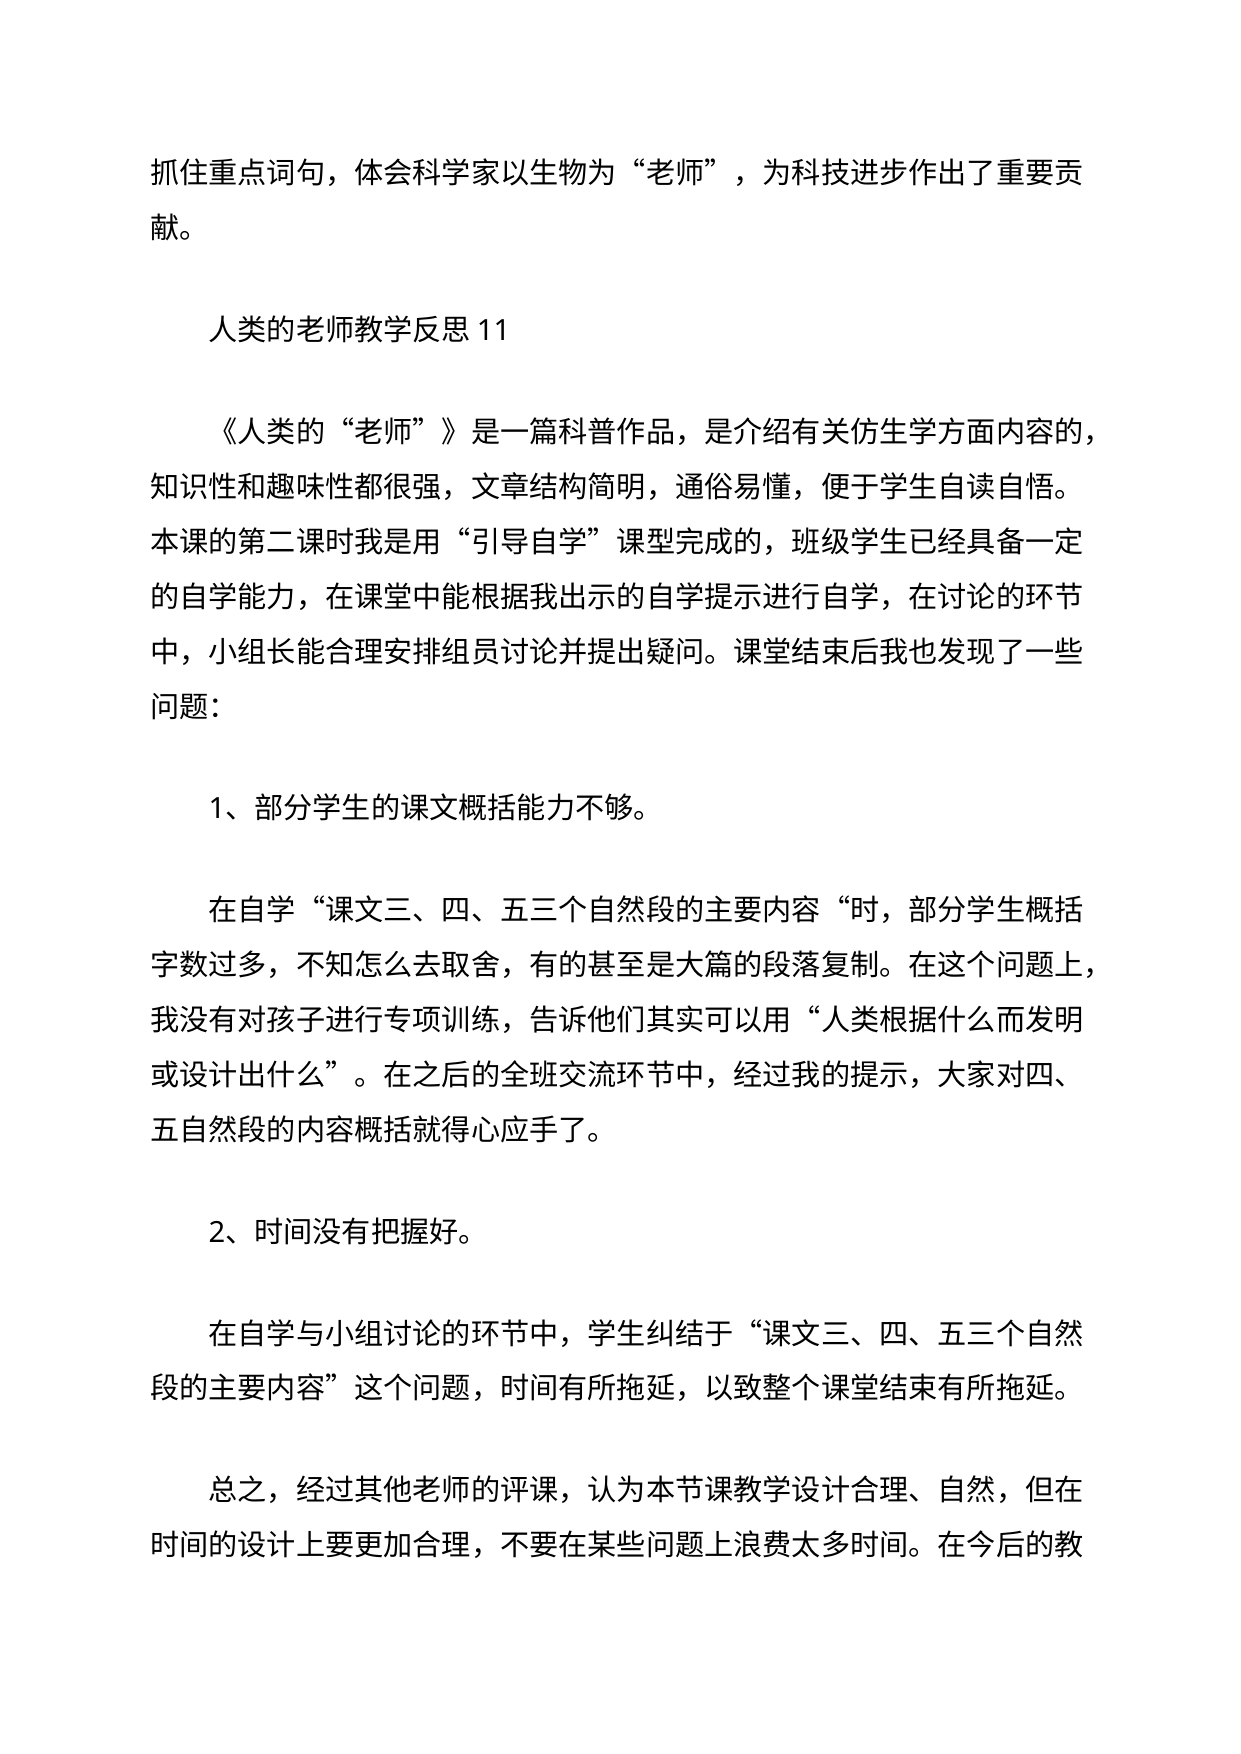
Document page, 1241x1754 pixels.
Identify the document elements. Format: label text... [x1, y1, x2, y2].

text 在自学“课文三、四、五三个自然段的主要内容“时，部分学生概括字数过多，不知怎么去取舍，有的甚至是大篇的段落复制。在这个问题上，我没有对孩子进行专项训练，告诉他们其实可以用“人类根据什么而发明或设计出什么”。在之后的全班交流环节中，经过我的提示，大家对四、五自然段的内容概括就得心应手了。 [150, 887, 1090, 1149]
text 在自学与小组讨论的环节中，学生纠结于“课文三、四、五三个自然段的主要内容”这个问题，时间有所拖延，以致整个课堂结束有所拖延。 [150, 1310, 1090, 1407]
text 《人类的“老师”》是一篇科普作品，是介绍有关仿生学方面内容的，知识性和趣味性都很强，文章结构简明，通俗易懂，便于学生自读自悟。本课的第二课时我是用“引导自学”课型完成的，班级学生已经具备一定的自学能力，在课堂中能根据我出示的自学提示进行自学，在讨论的环节中，小组长能合理安排组员讨论并提出疑问。课堂结束后我也发现了一些问题： [150, 409, 1090, 725]
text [150, 1467, 1090, 1564]
text 2、时间没有把握好。 [150, 1208, 1090, 1251]
text 人类的老师教学反思11 [150, 307, 1090, 349]
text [150, 150, 1090, 247]
text 1、部分学生的课文概括能力不够。 [150, 785, 1090, 827]
